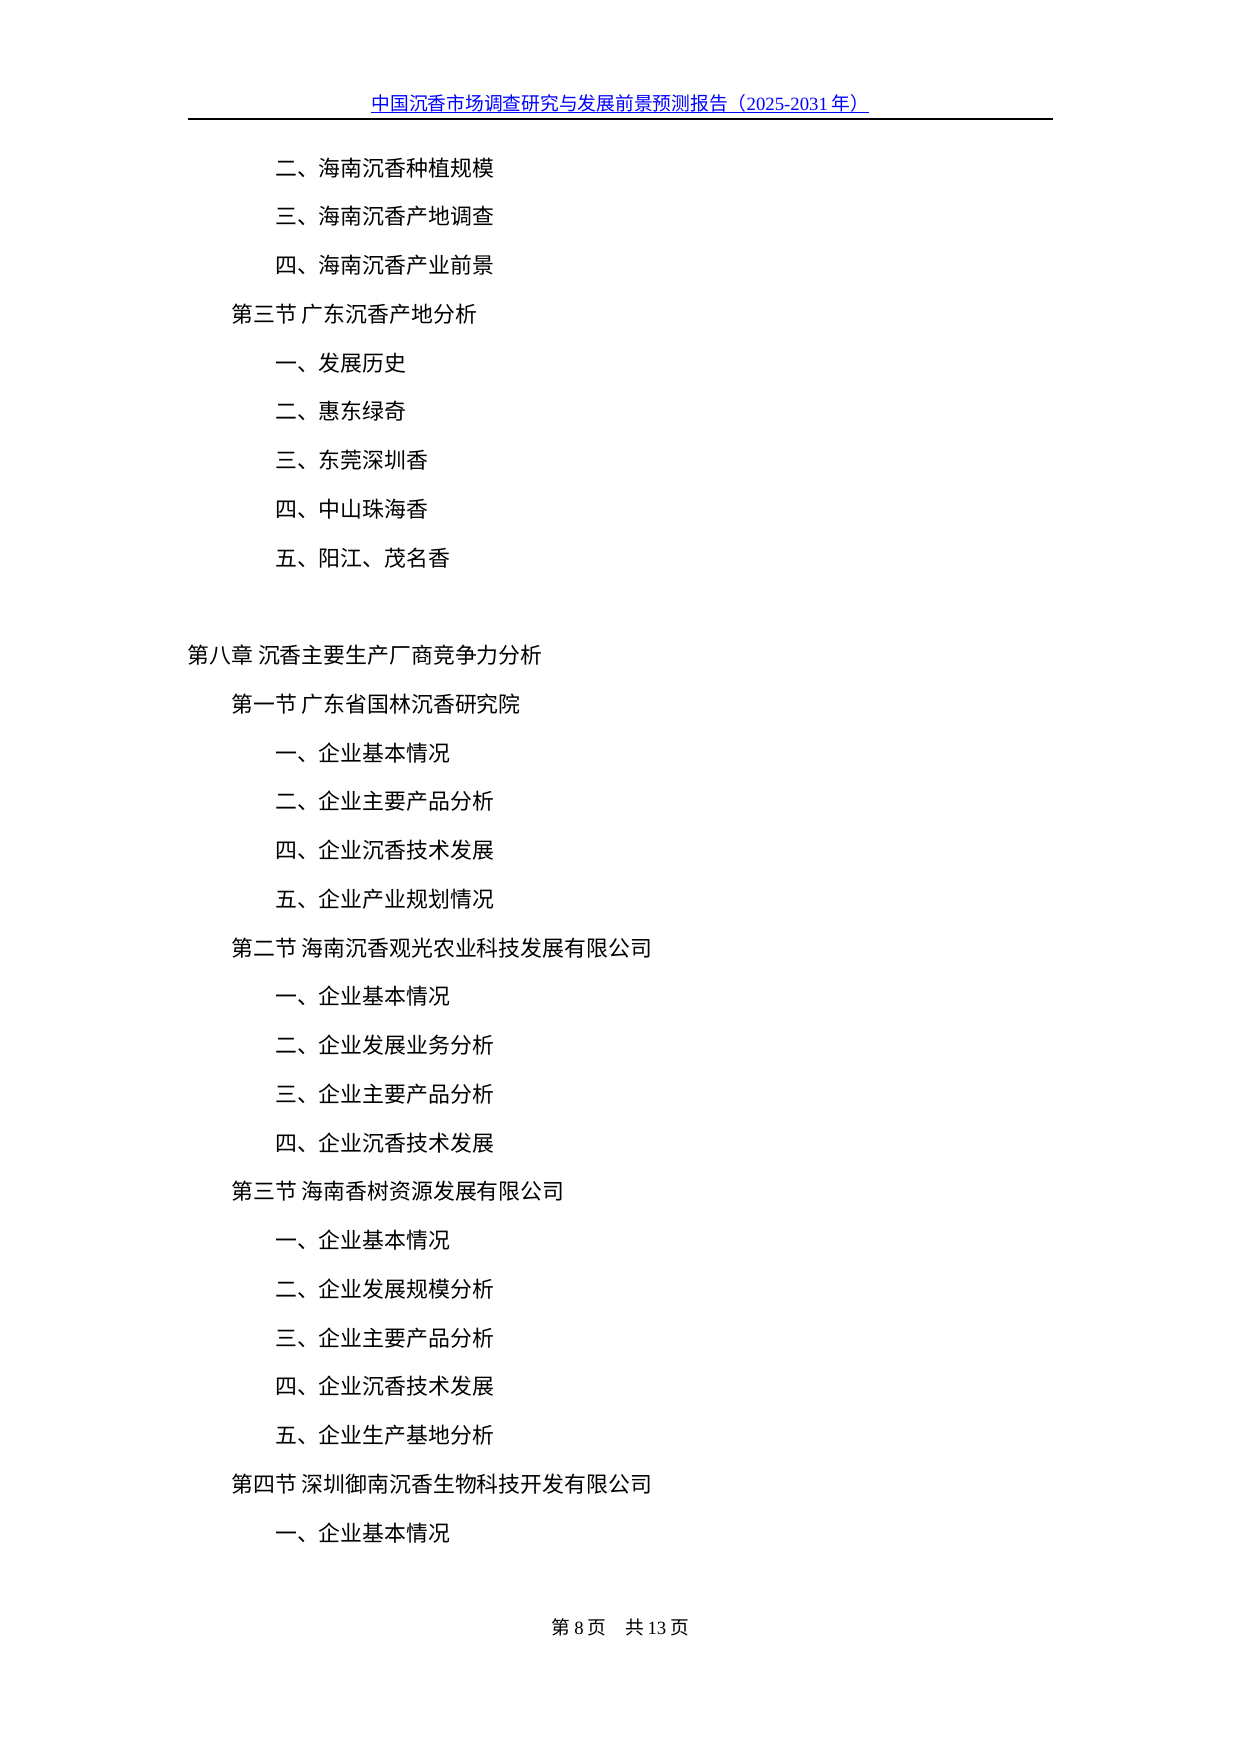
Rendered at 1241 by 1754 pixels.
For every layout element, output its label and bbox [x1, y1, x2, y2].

text [187, 150, 1053, 1548]
